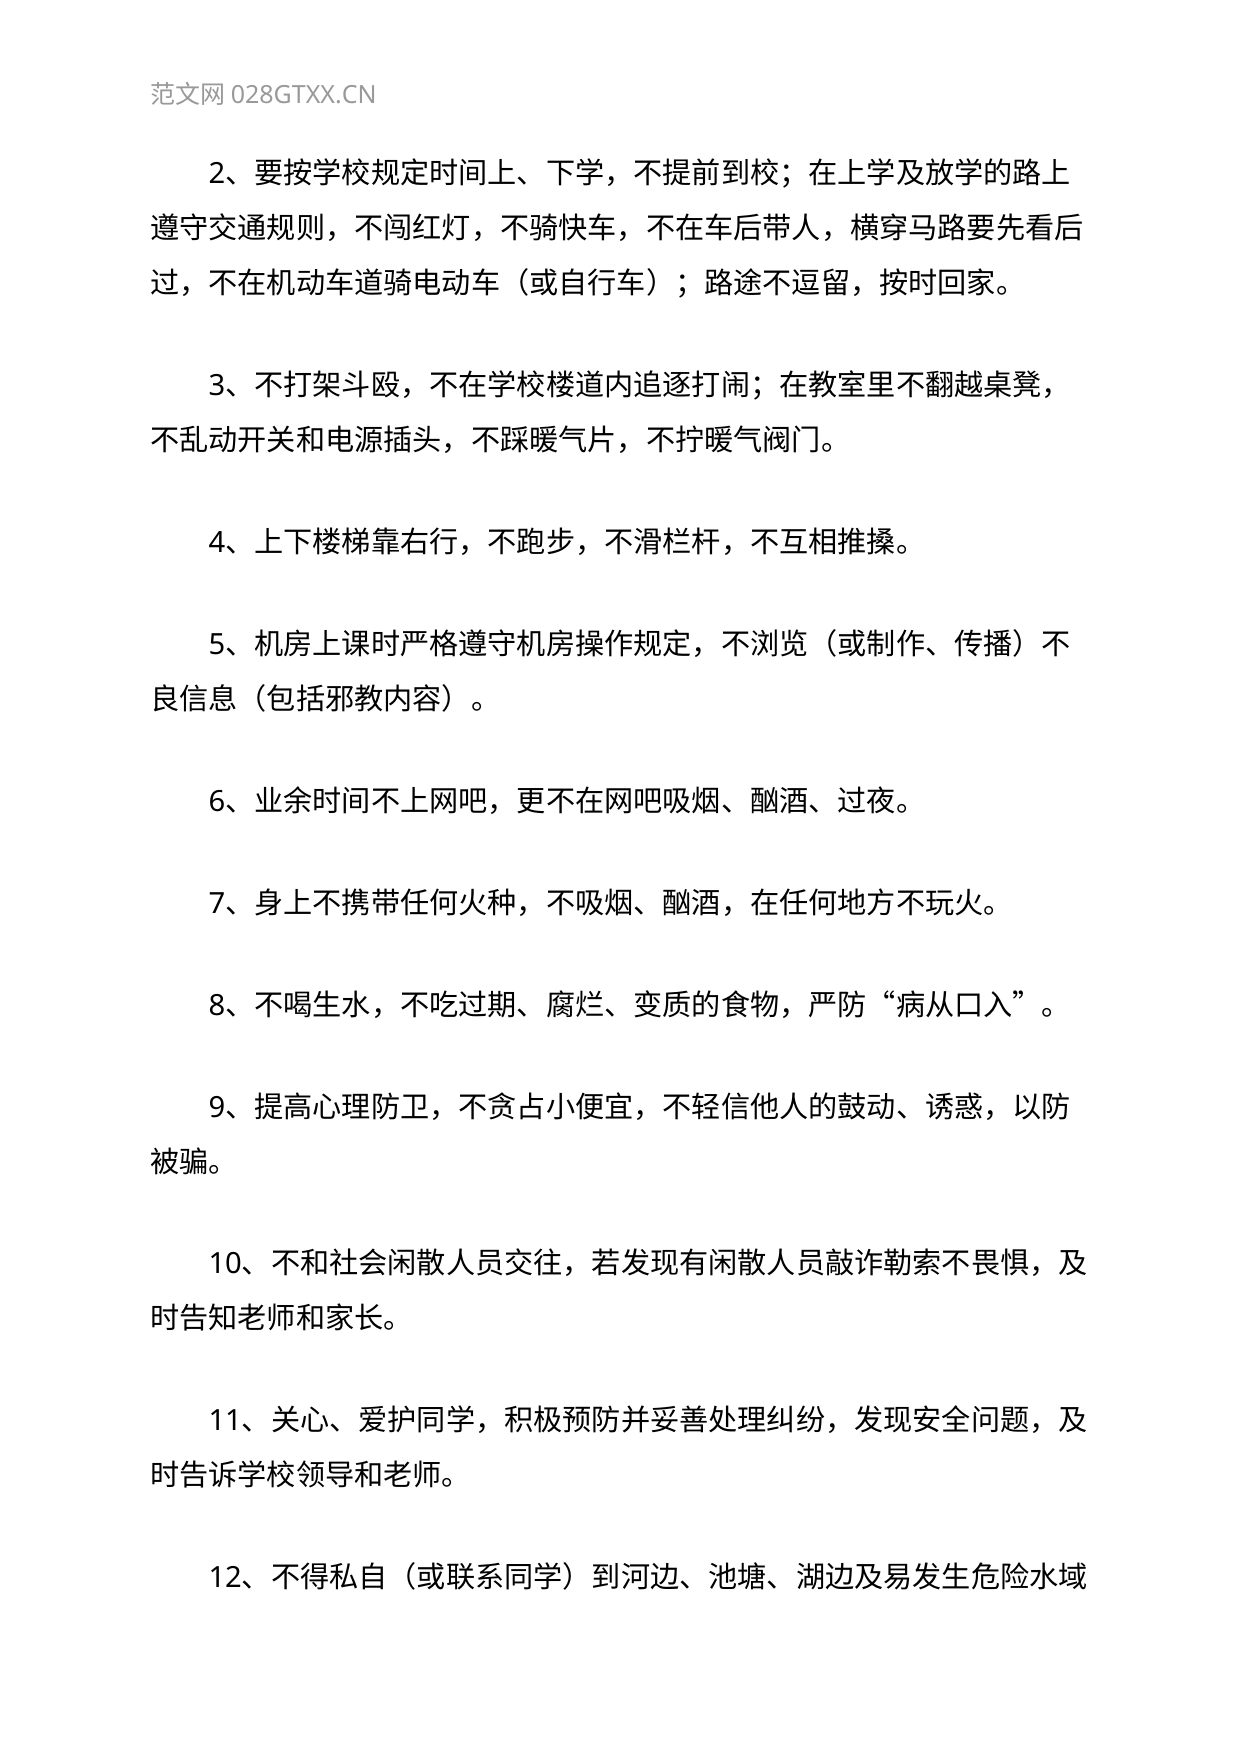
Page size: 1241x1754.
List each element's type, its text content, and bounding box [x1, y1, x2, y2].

text 11、关心、爱护同学，积极预防并妥善处理纠纷，发现安全问题，及时告诉学校领导和老师。 [150, 1397, 1090, 1494]
text 8、不喝生水，不吃过期、腐烂、变质的食物，严防“病从口入”。 [150, 981, 1090, 1023]
text 5、机房上课时严格遵守机房操作规定，不浏览（或制作、传播）不良信息（包括邪教内容）。 [150, 620, 1090, 718]
text 6、业余时间不上网吧，更不在网吧吸烟、酗酒、过夜。 [150, 777, 1090, 819]
text 4、上下楼梯靠右行，不跑步，不滑栏杆，不互相推搡。 [150, 518, 1090, 561]
text 7、身上不携带任何火种，不吸烟、酗酒，在任何地方不玩火。 [150, 879, 1090, 922]
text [150, 1553, 1090, 1596]
text 10、不和社会闲散人员交往，若发现有闲散人员敲诈勒索不畏惧，及时告知老师和家长。 [150, 1240, 1090, 1337]
text 3、不打架斗殴，不在学校楼道内追逐打闹；在教室里不翻越桌凳，不乱动开关和电源插头，不踩暖气片，不拧暖气阀门。 [150, 362, 1090, 459]
text 2、要按学校规定时间上、下学，不提前到校；在上学及放学的路上遵守交通规则，不闯红灯，不骑快车，不在车后带人，横穿马路要先看后过，不在机动车道骑电动车（或自行车）；路途不逗留，按时回家。 [150, 150, 1090, 302]
text 9、提高心理防卫，不贪占小便宜，不轻信他人的鼓动、诱惑，以防被骗。 [150, 1083, 1090, 1180]
